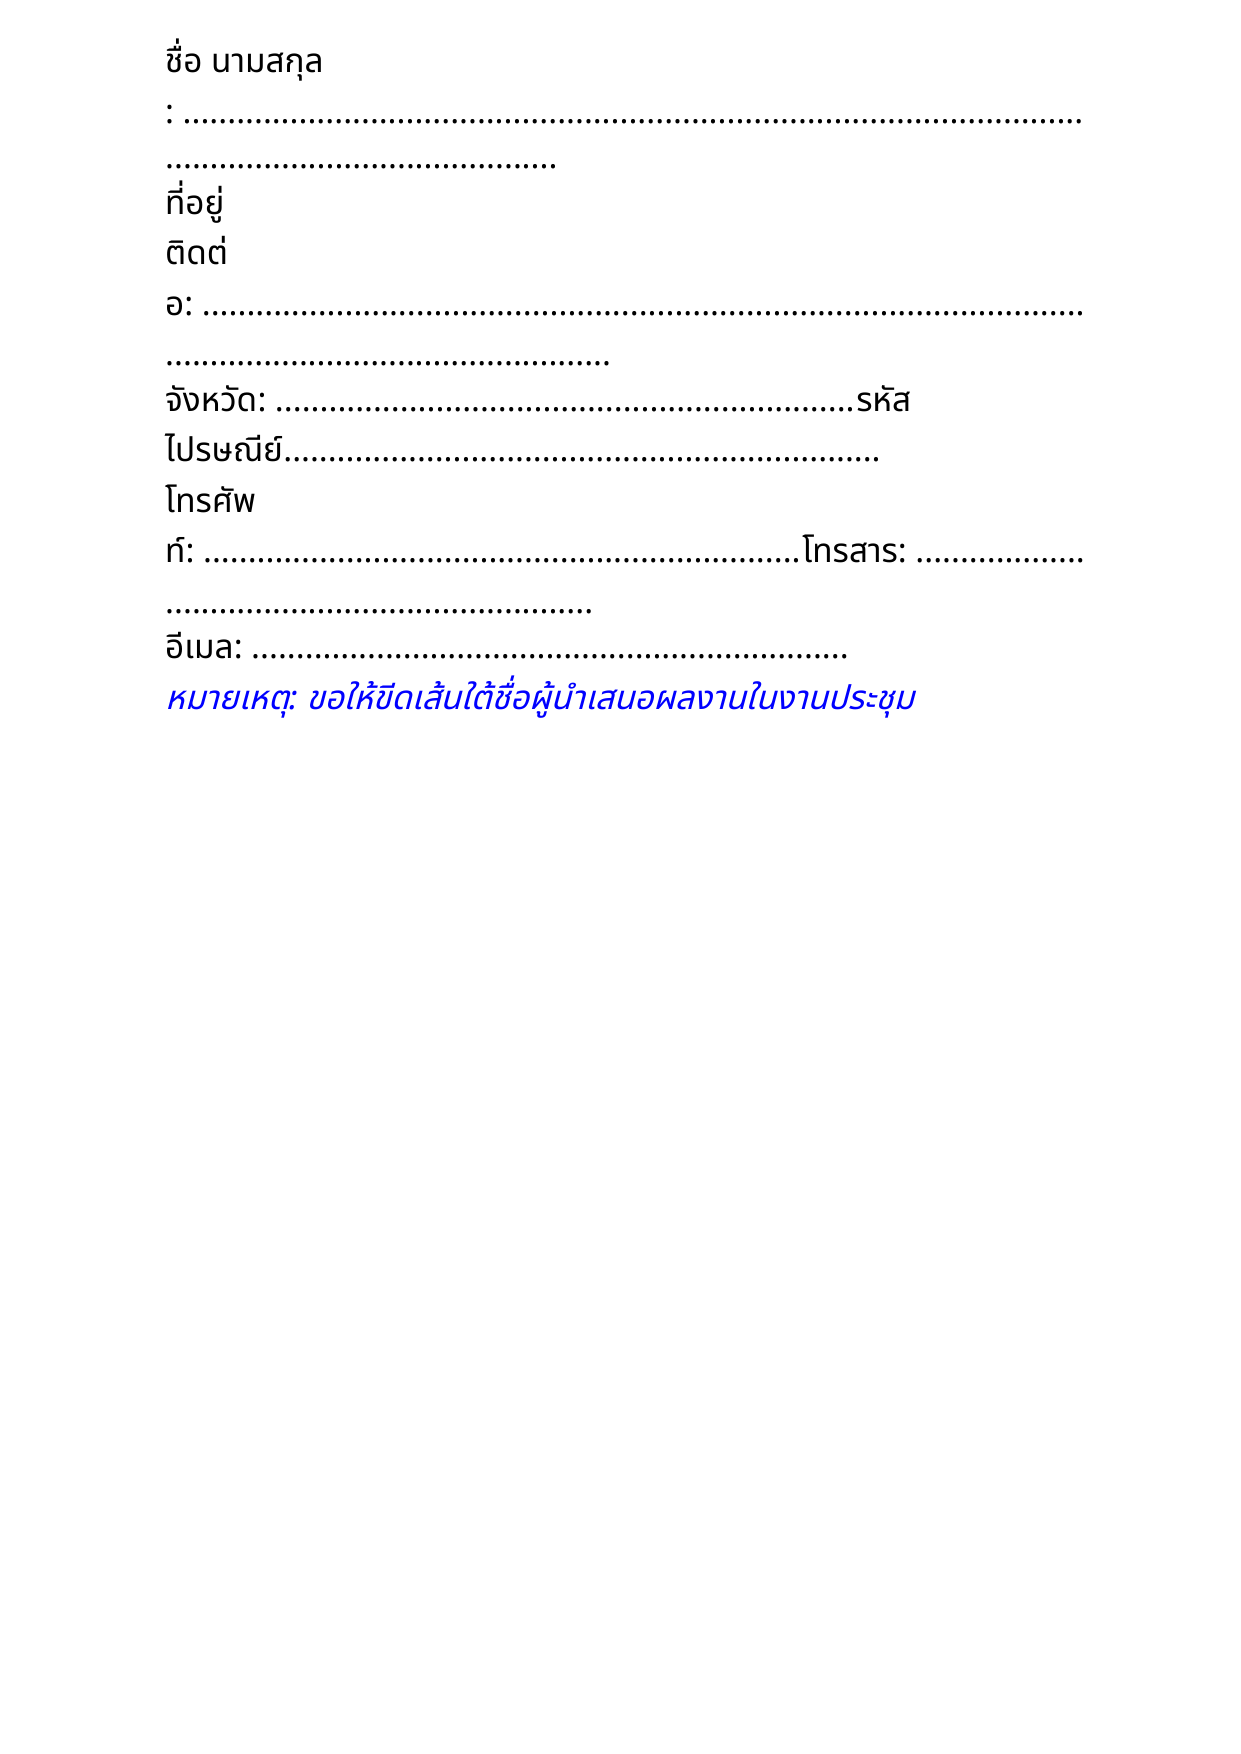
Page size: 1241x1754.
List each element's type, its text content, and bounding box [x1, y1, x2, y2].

text อีเมล: ................................................................... [165, 623, 1093, 674]
text จังหวัด: .................................................................รหัสไปรษณีย์................................................................... [165, 376, 1093, 477]
text โทรศัพท์: ...................................................................โทรสาร: ................................................................... [165, 477, 1093, 623]
text ชื่อ นามสกุล : ................................................................................................................................................. [165, 37, 1093, 179]
text หมายเหตุ: ขอให้ขีดเส้นใต้ชื่อผู้นำเสนอผลงานในงานประชุม [165, 674, 1093, 724]
text ที่อยู่ติดต่อ: ..................................................................................................................................................... [165, 179, 1093, 376]
